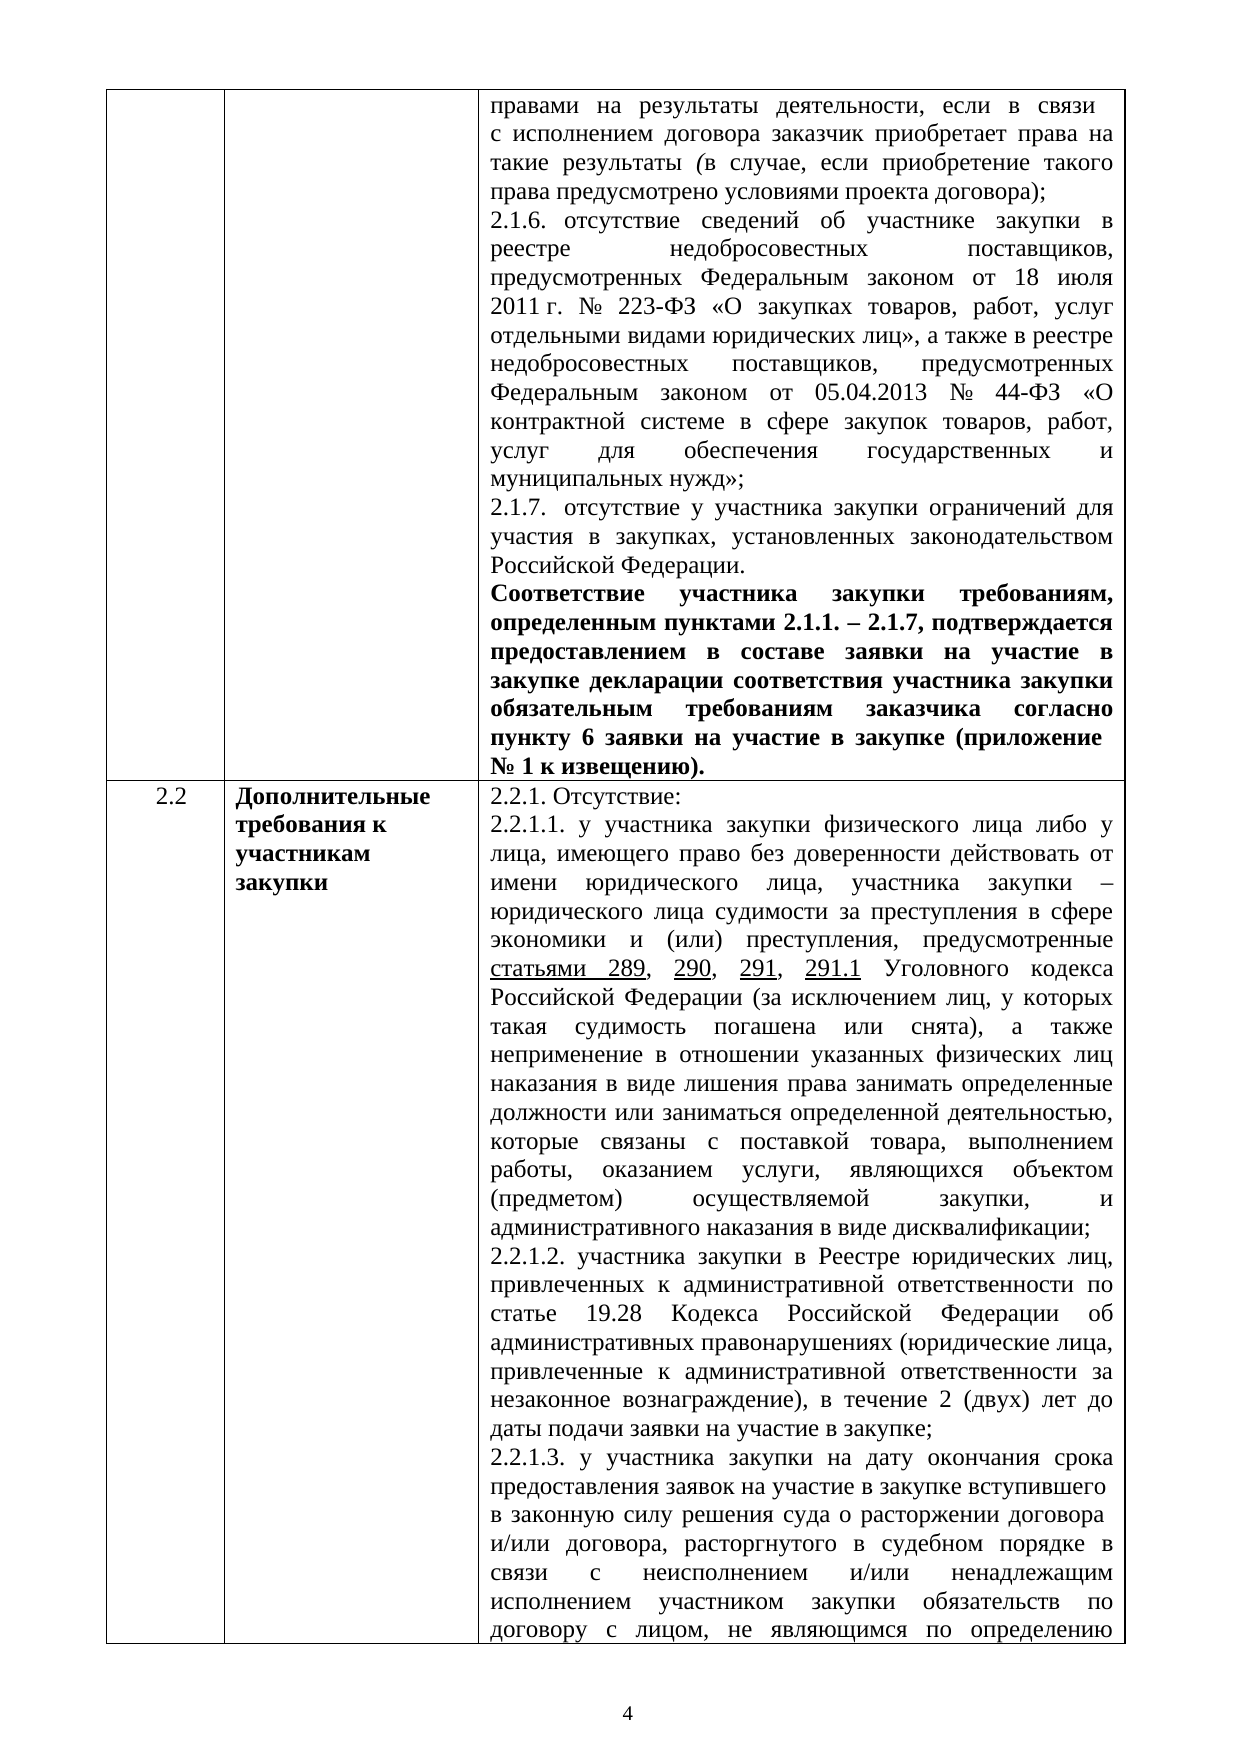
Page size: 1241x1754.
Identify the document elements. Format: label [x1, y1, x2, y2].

table_cell [107, 781, 224, 1643]
table_cell [107, 90, 224, 780]
table_cell [479, 781, 1124, 1643]
table_cell [225, 781, 478, 1643]
table_cell [479, 90, 1124, 780]
table_cell [225, 90, 478, 780]
